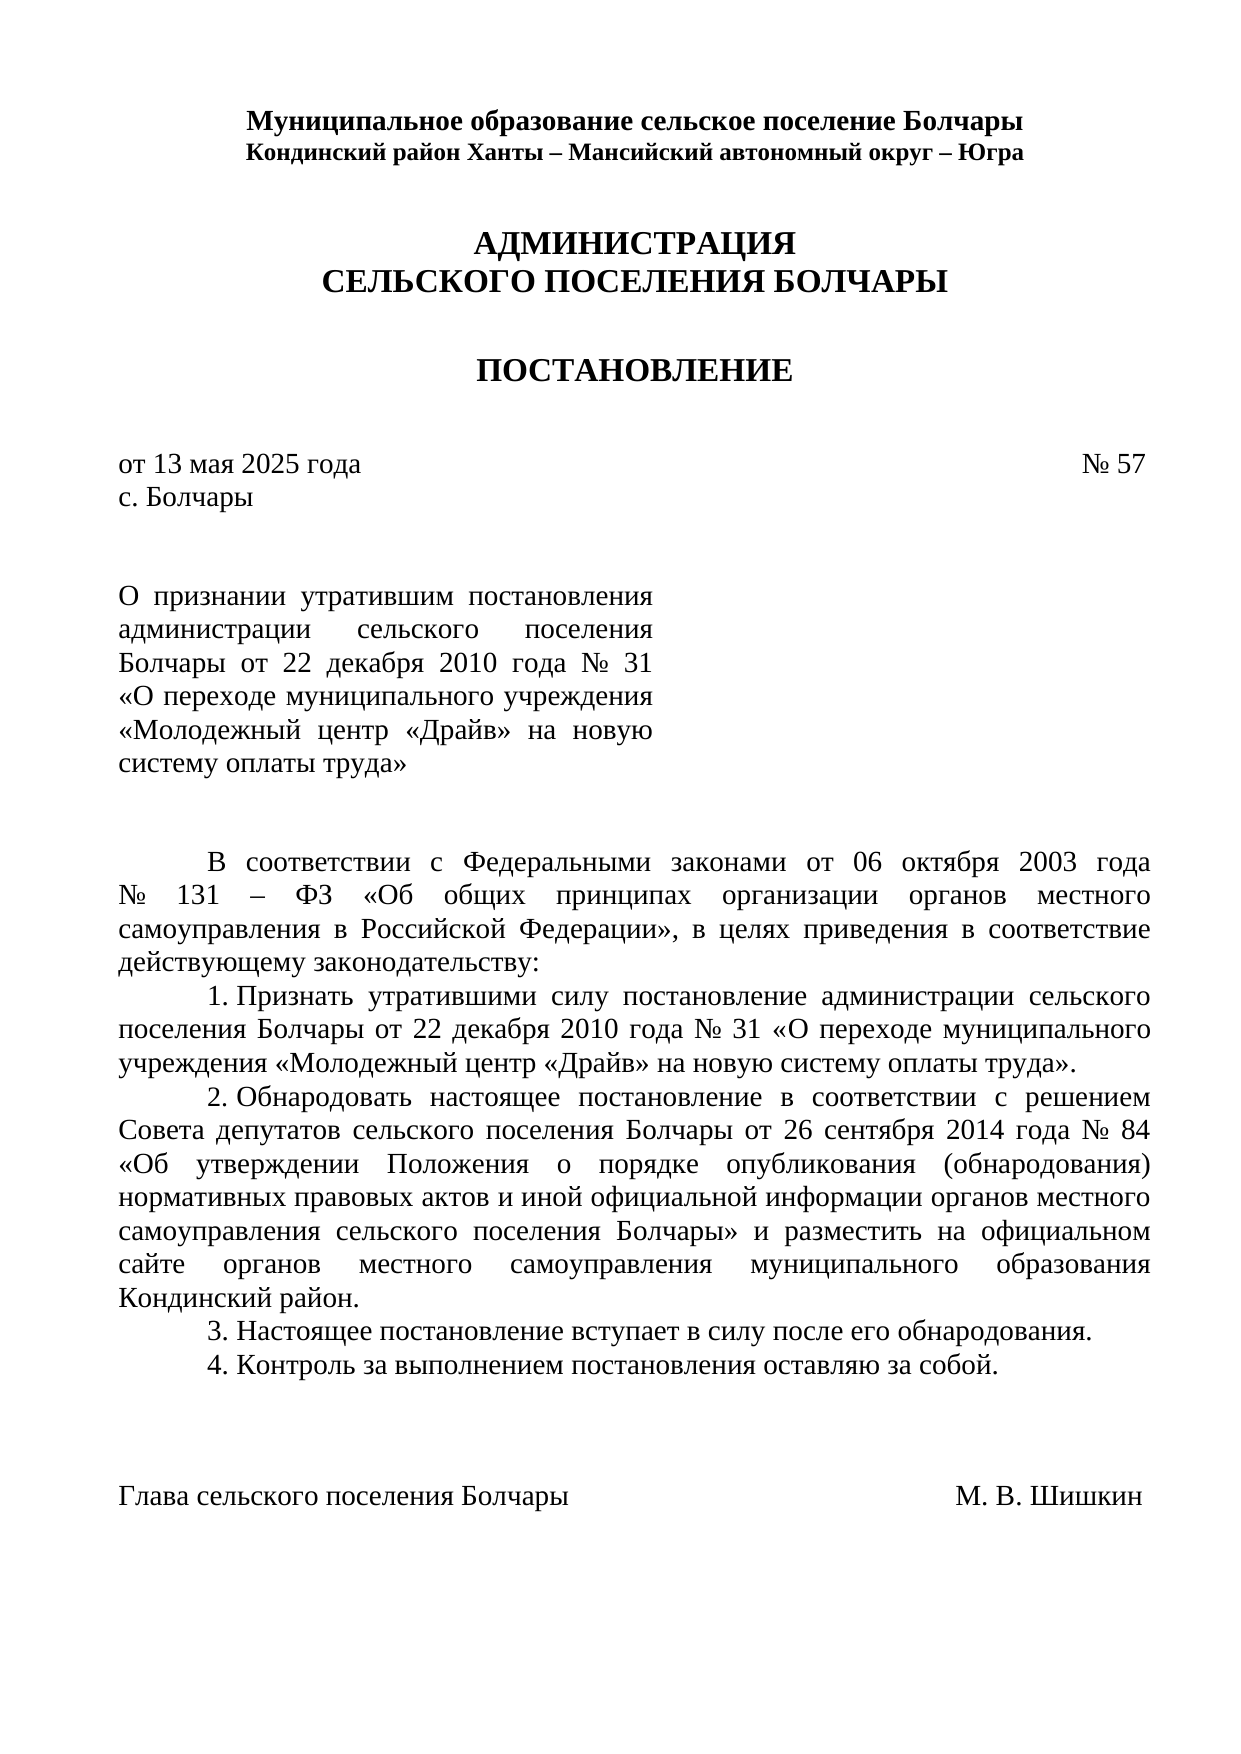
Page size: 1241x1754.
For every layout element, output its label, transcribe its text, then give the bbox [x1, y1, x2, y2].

text Муниципальное образование сельское поселение Болчары [118, 103, 1151, 137]
list Обнародовать настоящее постановление в соответствии с решением Совета депутатов сельского поселения Болчары от 26 сентября 2014 года № 84 «Об утверждении Положения о порядке опубликования (обнародования) нормативных правовых актов и иной официальной информации органов местного самоуправления сельского поселения Болчары» и разместить на официальном сайте органов местного самоуправления муниципального образования Кондинский район. [118, 1079, 1151, 1313]
text Кондинский район Ханты – Мансийский автономный округ – Югра [118, 137, 1151, 166]
text с. Болчары [118, 479, 1151, 513]
text Глава сельского поселения Болчары М. В. Шишкин [118, 1478, 1151, 1511]
text от 13 мая 2025 года № 57 [118, 446, 1151, 479]
list Настоящее постановление вступает в силу после его обнародования. [207, 1313, 1151, 1347]
list Признать утратившими силу постановление администрации сельского поселения Болчары от 22 декабря 2010 года № 31 «О переходе муниципального учреждения «Молодежный центр «Драйв» на новую систему оплаты труда». [118, 978, 1151, 1079]
table_header О признании утратившим постановления администрации сельского поселения Болчары от 22 декабря 2010 года № 31 «О переходе муниципального учреждения «Молодежный центр «Драйв» на новую систему оплаты труда» [107, 578, 664, 779]
text В соответствии с Федеральными законами от 06 октября 2003 года № 131 – ФЗ «Об общих принципах организации органов местного самоуправления в Российской Федерации», в целях приведения в соответствие действующему законодательству: [118, 844, 1151, 978]
text постановление [118, 350, 1151, 388]
text сельскоГО поселениЯ Болчары [118, 262, 1151, 300]
list Контроль за выполнением постановления оставляю за собой. [118, 1347, 1151, 1381]
text АДМИНИСТРАЦИЯ [118, 223, 1151, 262]
